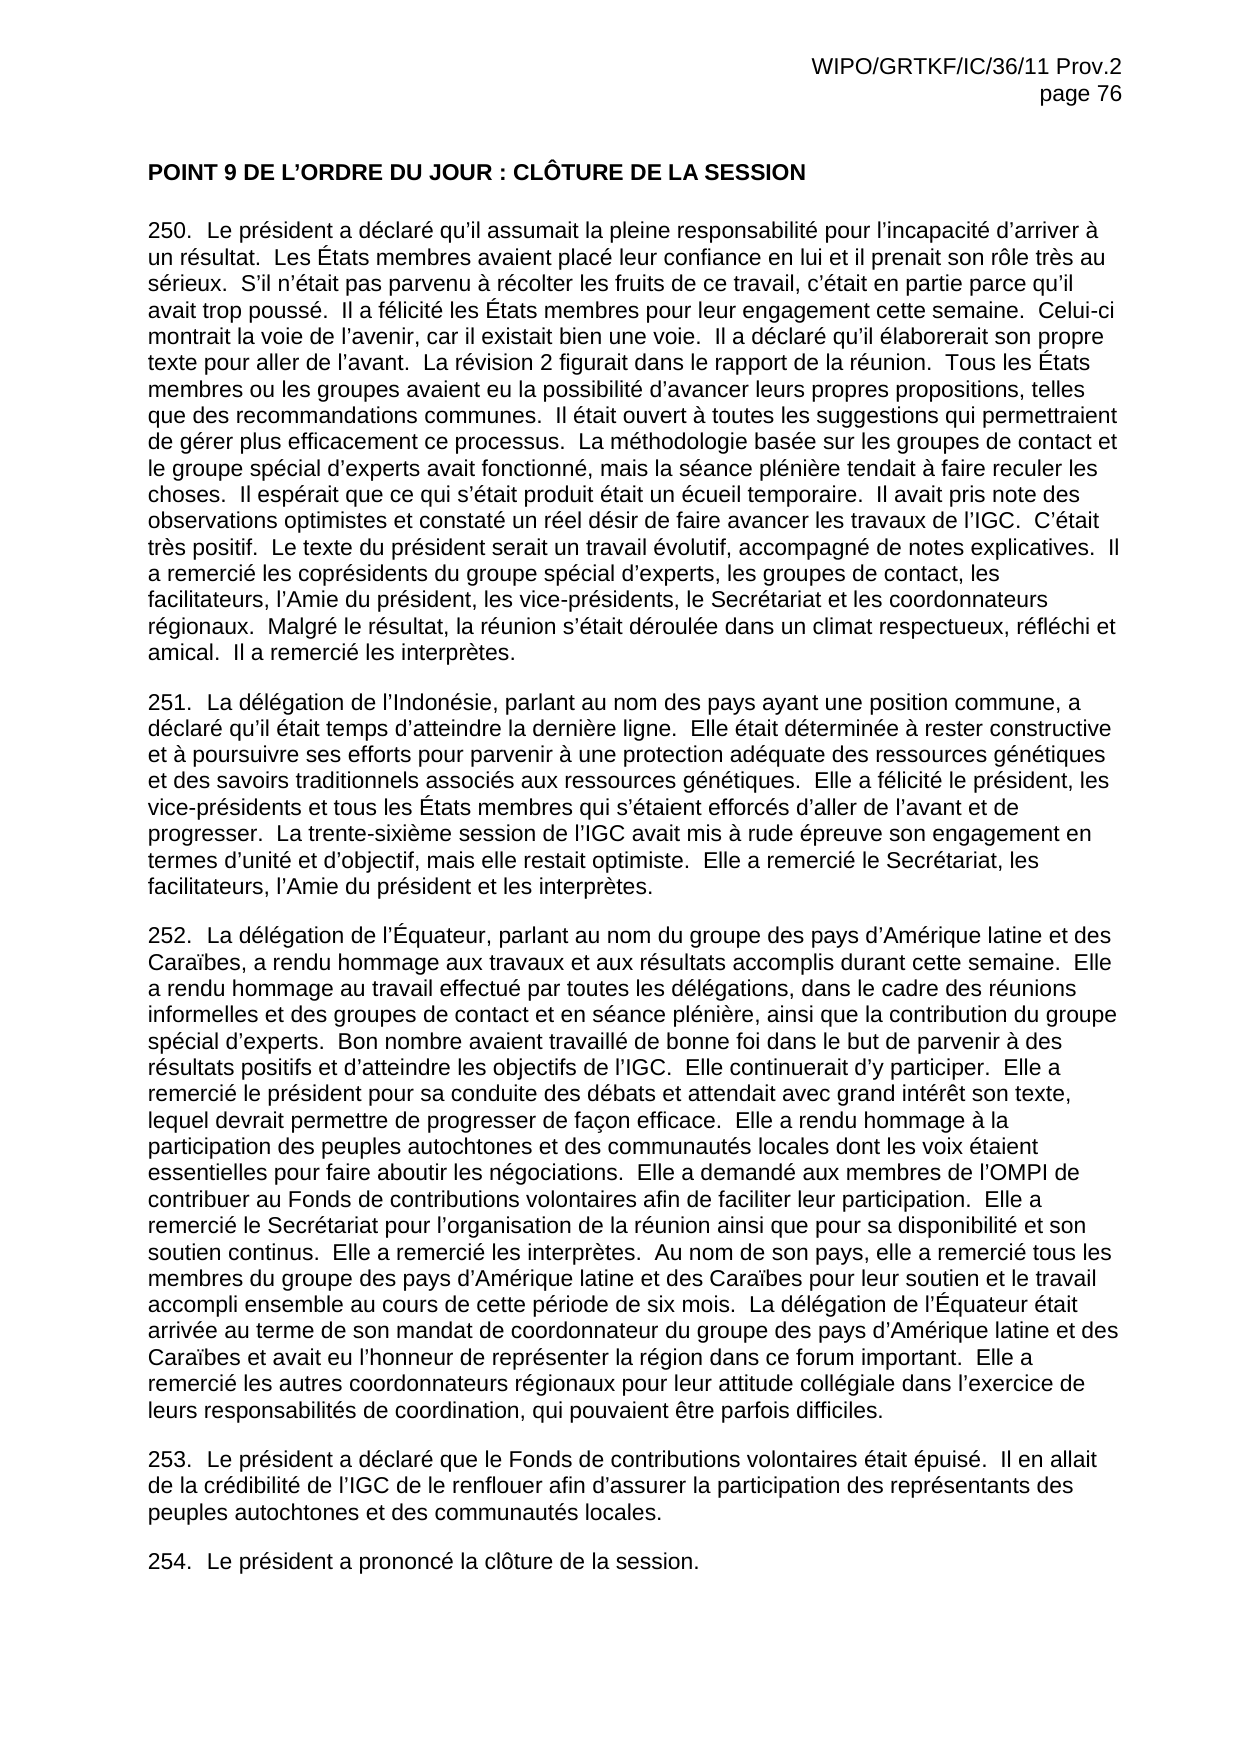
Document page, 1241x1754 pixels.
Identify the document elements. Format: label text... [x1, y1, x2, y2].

subtitle Point 9 de l’ordre du jour : clôture de la session [148, 158, 1122, 185]
text Le président a déclaré qu’il assumait la pleine responsabilité pour l’incapacité d’arriver à un résultat. Les États membres avaient placé leur confiance en lui et il prenait son rôle très au sérieux. S’il n’était pas parvenu à récolter les fruits de ce travail, c’était en partie parce qu’il avait trop poussé. Il a félicité les États membres pour leur engagement cette semaine. Celui-ci montrait la voie de l’avenir, car il existait bien une voie. Il a déclaré qu’il élaborerait son propre texte pour aller de l’avant. La révision 2 figurait dans le rapport de la réunion. Tous les États membres ou les groupes avaient eu la possibilité d’avancer leurs propres propositions, telles que des recommandations communes. Il était ouvert à toutes les suggestions qui permettraient de gérer plus efficacement ce processus. La méthodologie basée sur les groupes de contact et le groupe spécial d’experts avait fonctionné, mais la séance plénière tendait à faire reculer les choses. Il espérait que ce qui s’était produit était un écueil temporaire. Il avait pris note des observations optimistes et constaté un réel désir de faire avancer les travaux de l’IGC. C’était très positif. Le texte du président serait un travail évolutif, accompagné de notes explicatives. Il a remercié les coprésidents du groupe spécial d’experts, les groupes de contact, les facilitateurs, l’Amie du président, les vice-présidents, le Secrétariat et les coordonnateurs régionaux. Malgré le résultat, la réunion s’était déroulée dans un climat respectueux, réfléchi et amical. Il a remercié les interprètes. [148, 217, 1122, 666]
text Le président a prononcé la clôture de la session. [148, 1548, 1122, 1574]
text La délégation de l’Équateur, parlant au nom du groupe des pays d’Amérique latine et des Caraïbes, a rendu hommage aux travaux et aux résultats accomplis durant cette semaine. Elle a rendu hommage au travail effectué par toutes les délégations, dans le cadre des réunions informelles et des groupes de contact et en séance plénière, ainsi que la contribution du groupe spécial d’experts. Bon nombre avaient travaillé de bonne foi dans le but de parvenir à des résultats positifs et d’atteindre les objectifs de l’IGC. Elle continuerait d’y participer. Elle a remercié le président pour sa conduite des débats et attendait avec grand intérêt son texte, lequel devrait permettre de progresser de façon efficace. Elle a rendu hommage à la participation des peuples autochtones et des communautés locales dont les voix étaient essentielles pour faire aboutir les négociations. Elle a demandé aux membres de l’OMPI de contribuer au Fonds de contributions volontaires afin de faciliter leur participation. Elle a remercié le Secrétariat pour l’organisation de la réunion ainsi que pour sa disponibilité et son soutien continus. Elle a remercié les interprètes. Au nom de son pays, elle a remercié tous les membres du groupe des pays d’Amérique latine et des Caraïbes pour leur soutien et le travail accompli ensemble au cours de cette période de six mois. La délégation de l’Équateur était arrivée au terme de son mandat de coordonnateur du groupe des pays d’Amérique latine et des Caraïbes et avait eu l’honneur de représenter la région dans ce forum important. Elle a remercié les autres coordonnateurs régionaux pour leur attitude collégiale dans l’exercice de leurs responsabilités de coordination, qui pouvaient être parfois difficiles. [148, 922, 1122, 1423]
text Le président a déclaré que le Fonds de contributions volontaires était épuisé. Il en allait de la crédibilité de l’IGC de le renflouer afin d’assurer la participation des représentants des peuples autochtones et des communautés locales. [148, 1446, 1122, 1525]
text La délégation de l’Indonésie, parlant au nom des pays ayant une position commune, a déclaré qu’il était temps d’atteindre la dernière ligne. Elle était déterminée à rester constructive et à poursuivre ses efforts pour parvenir à une protection adéquate des ressources génétiques et des savoirs traditionnels associés aux ressources génétiques. Elle a félicité le président, les vice-présidents et tous les États membres qui s’étaient efforcés d’aller de l’avant et de progresser. La trente-sixième session de l’IGC avait mis à rude épreuve son engagement en termes d’unité et d’objectif, mais elle restait optimiste. Elle a remercié le Secrétariat, les facilitateurs, l’Amie du président et les interprètes. [148, 688, 1122, 899]
